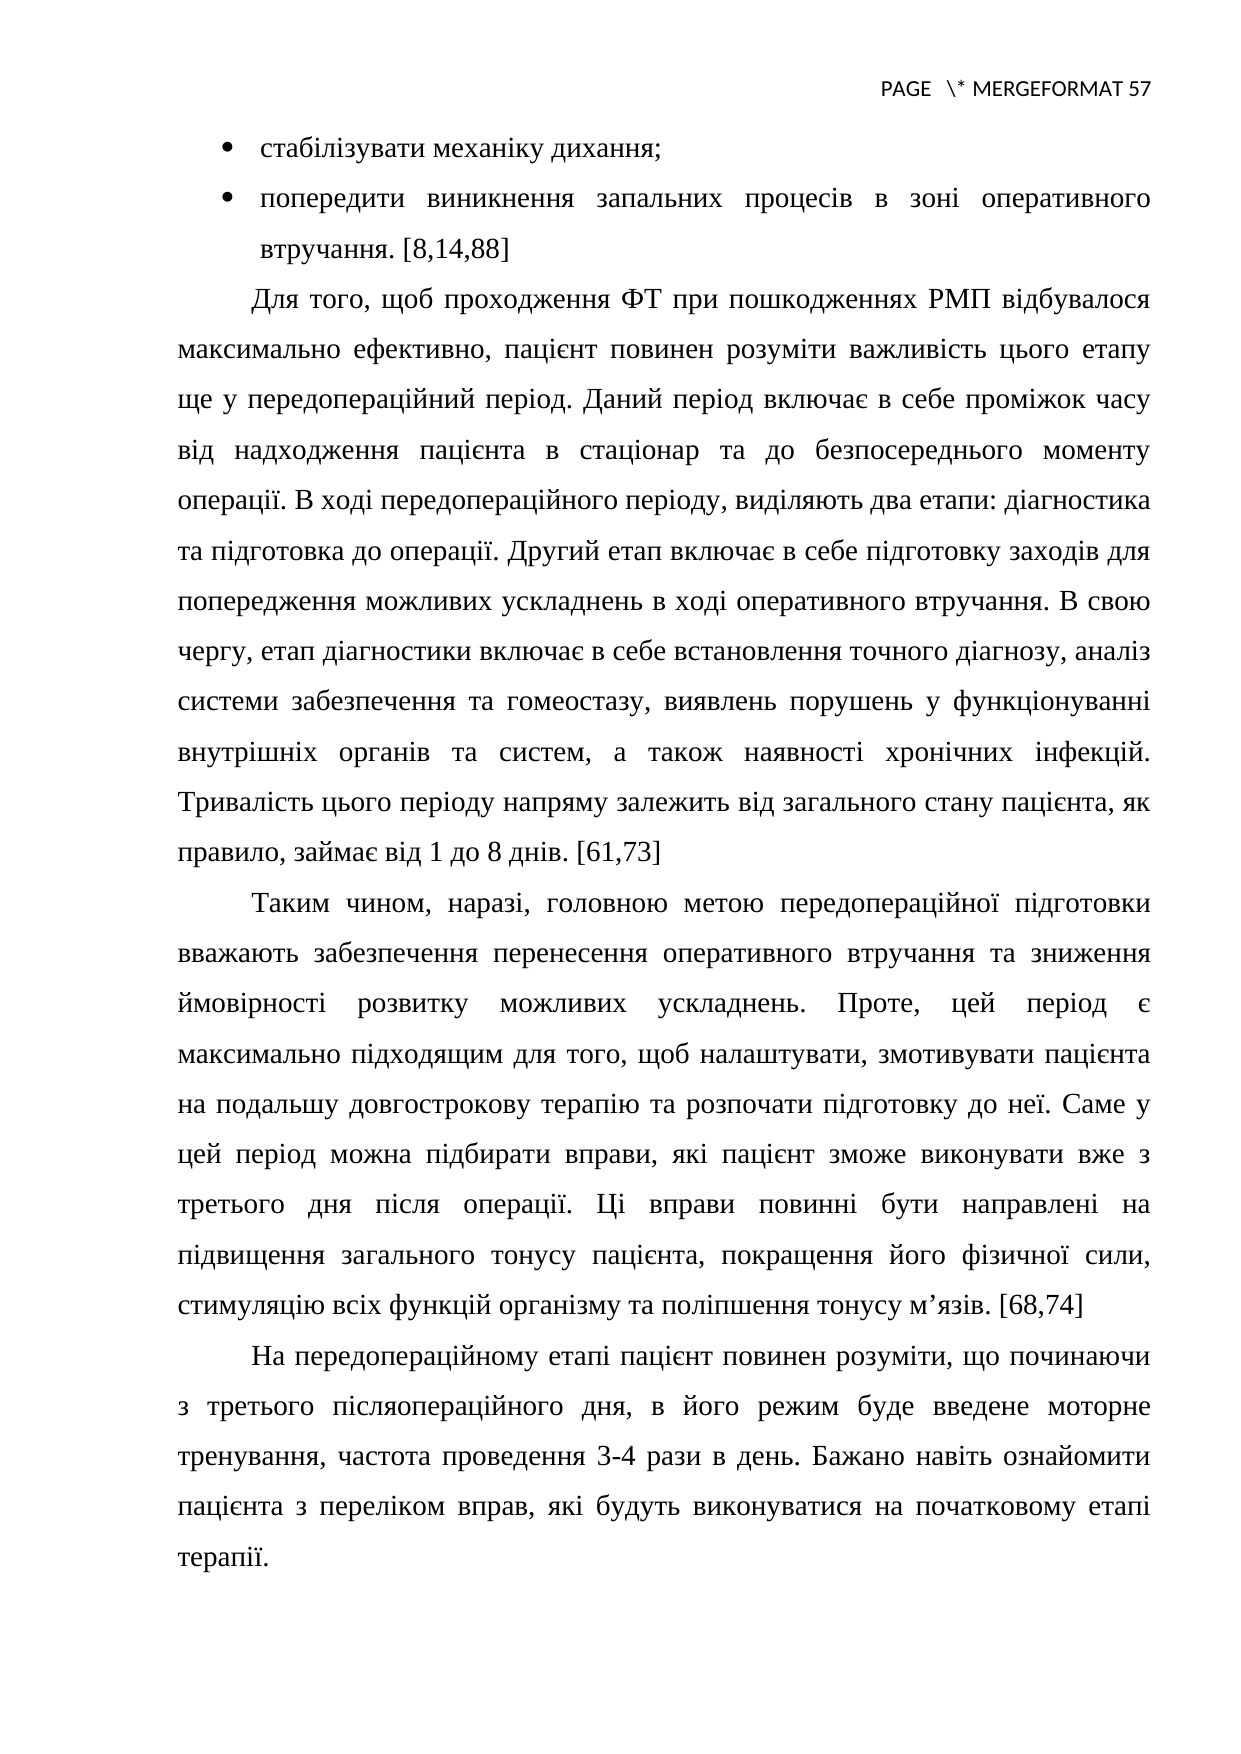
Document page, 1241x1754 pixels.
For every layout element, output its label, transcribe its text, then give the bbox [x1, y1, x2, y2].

list попередити виникнення запальних процесів в зоні оперативного втручання. [8,14,88] [222, 180, 1152, 264]
text На передопераційному етапі пацієнт повинен розуміти, що починаючи з третього післяопераційного дня, в його режим буде введене моторне тренування, частота проведення 3-4 рази в день. Бажано навіть ознайомити пацієнта з переліком вправ, які будуть виконуватися на початковому етапі терапії. [177, 1338, 1152, 1572]
text Для того, щоб проходження ФТ при пошкодженнях РМП відбувалося максимально ефективно, пацієнт повинен розуміти важливість цього етапу ще у передопераційний період. Даний період включає в себе проміжок часу від надходження пацієнта в стаціонар та до безпосереднього моменту операції. В ході передопераційного періоду, виділяють два етапи: діагностика та підготовка до операції. Другий етап включає в себе підготовку заходів для попередження можливих ускладнень в ході оперативного втручання. В свою чергу, етап діагностики включає в себе встановлення точного діагнозу, аналіз системи забезпечення та гомеостазу, виявлень порушень у функціонуванні внутрішніх органів та систем, а також наявності хронічних інфекцій. Тривалість цього періоду напряму залежить від загального стану пацієнта, як правило, займає від 1 до 8 днів. [61,73] [177, 281, 1152, 868]
list стабілізувати механіку дихання; [222, 130, 1152, 163]
text Таким чином, наразі, головною метою передопераційної підготовки вважають забезпечення перенесення оперативного втручання та зниження ймовірності розвитку можливих ускладнень. Проте, цей період є максимально підходящим для того, щоб налаштувати, змотивувати пацієнта на подальшу довгострокову терапію та розпочати підготовку до неї. Саме у цей період можна підбирати вправи, які пацієнт зможе виконувати вже з третього дня після операції. Ці вправи повинні бути направлені на підвищення загального тонусу пацієнта, покращення його фізичної сили, стимуляцію всіх функцій організму та поліпшення тонусу м’язів. [68,74] [177, 885, 1152, 1321]
